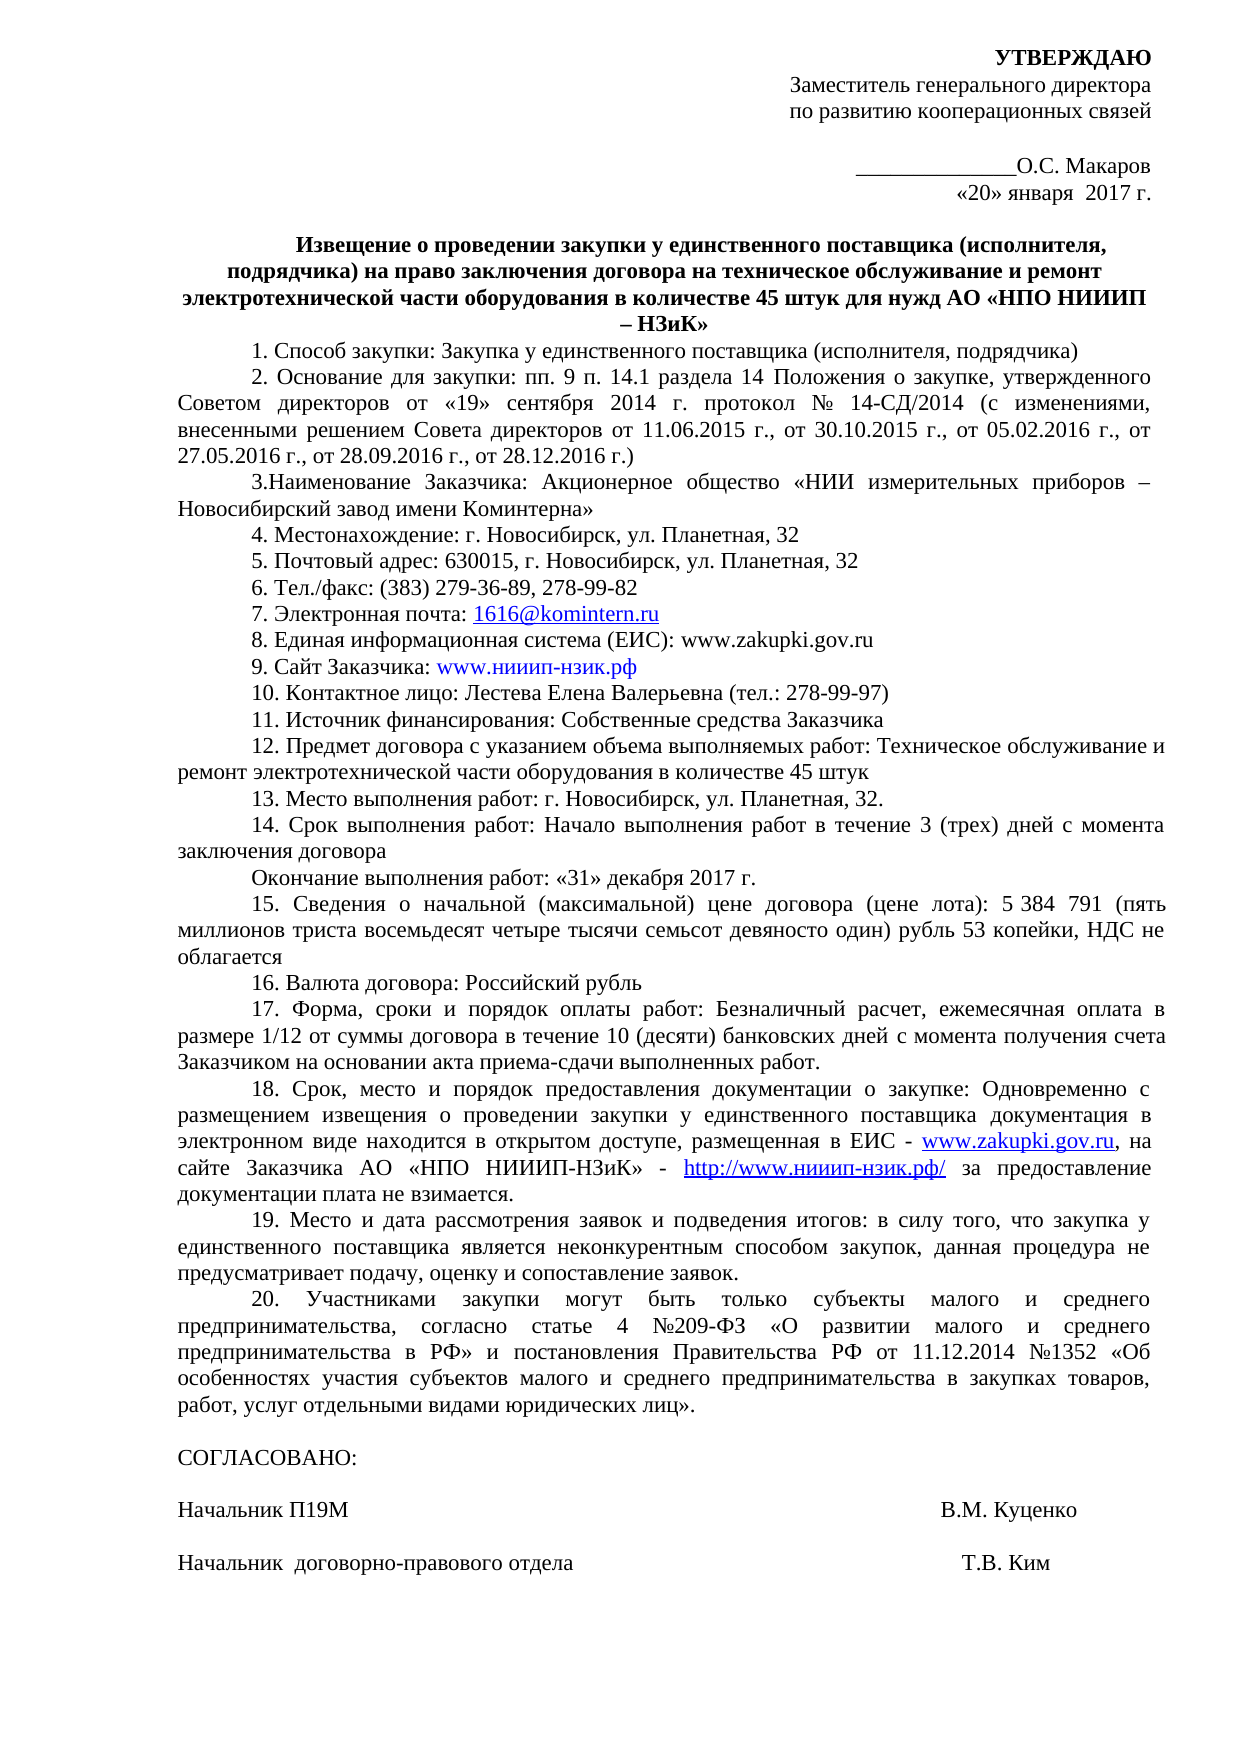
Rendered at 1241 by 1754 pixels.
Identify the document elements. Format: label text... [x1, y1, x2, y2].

text 10. Контактное лицо: Лестева Елена Валерьевна (тел.: 278-99-97) [177, 679, 1152, 706]
text 4. Местонахождение: г. Новосибирск, ул. Планетная, 32 [177, 521, 1152, 547]
text 12. Предмет договора с указанием объема выполняемых работ: Техническое обслуживание и ремонт электротехнической части оборудования в количестве 45 штук [177, 732, 1166, 785]
text 19. Место и дата рассмотрения заявок и подведения итогов: в силу того, что закупка у единственного поставщика является неконкурентным способом закупок, данная процедура не предусматривает подачу, оценку и сопоставление заявок. [177, 1206, 1152, 1285]
text 15. Сведения о начальной (максимальной) цене договора (цене лота): 5 384 791 (пять миллионов триста восемьдесят четыре тысячи семьсот девяносто один) рубль 53 копейки, НДС не облагается [177, 890, 1166, 969]
text СОГЛАСОВАНО: [177, 1443, 1152, 1470]
text 16. Валюта договора: Российский рубль [177, 969, 1152, 996]
text Окончание выполнения работ: «31» декабря 2017 г. [177, 864, 1166, 890]
text Извещение о проведении закупки у единственного поставщика (исполнителя, подрядчика) на право заключения договора на техническое обслуживание и ремонт электротехнической части оборудования в количестве 45 штук для нужд АО «НПО НИИИП – НЗиК» [177, 231, 1152, 337]
text 3.Наименование Заказчика: Акционерное общество «НИИ измерительных приборов – Новосибирский завод имени Коминтерна» [177, 468, 1152, 521]
text 11. Источник финансирования: Собственные средства Заказчика [177, 706, 1152, 732]
text 14. Срок выполнения работ: Начало выполнения работ в течение 3 (трех) дней с момента заключения договора [177, 811, 1166, 864]
text 8. Единая информационная система (ЕИС): www.zakupki.gov.ru [177, 627, 1152, 653]
text 20. Участниками закупки могут быть только субъекты малого и среднего предпринимательства, согласно статье 4 №209-ФЗ «О развитии малого и среднего предпринимательства в РФ» и постановления Правительства РФ от 11.12.2014 №1352 «Об особенностях участия субъектов малого и среднего предпринимательства в закупках товаров, работ, услуг отдельными видами юридических лиц». [177, 1285, 1152, 1417]
text ______________О.С. Макаров [177, 152, 1152, 178]
text 5. Почтовый адрес: 630015, г. Новосибирск, ул. Планетная, 32 [177, 547, 1152, 574]
text 9. Сайт Заказчика: www.нииип-нзик.рф [177, 653, 1152, 679]
text 18. Срок, место и порядок предоставления документации о закупке: Одновременно с размещением извещения о проведении закупки у единственного поставщика документация в электронном виде находится в открытом доступе, размещенная в ЕИС - www.zakupki.gov.ru, на сайте Заказчика АО «НПО НИИИП-НЗиК» - http://www.нииип-нзик.рф/ за предоставление документации плата не взимается. [177, 1074, 1152, 1206]
text по развитию кооперационных связей [177, 97, 1152, 123]
text Начальник П19М В.М. Куценко [177, 1496, 1152, 1523]
text 13. Место выполнения работ: г. Новосибирск, ул. Планетная, 32. [177, 785, 1166, 811]
text 2. Основание для закупки: пп. 9 п. 14.1 раздела 14 Положения о закупке, утвержденного Советом директоров от «19» сентября 2014 г. протокол № 14-СД/2014 (с изменениями, внесенными решением Совета директоров от 11.06.2015 г., от 30.10.2015 г., от 05.02.2016 г., от 27.05.2016 г., от 28.09.2016 г., от 28.12.2016 г.) [177, 363, 1152, 468]
text «20» января 2017 г. [177, 178, 1152, 205]
text УТВЕРЖДАЮ [103, 44, 1152, 71]
text 6. Тел./факс: (383) 279-36-89, 278-99-82 [177, 574, 1152, 600]
text Начальник договорно-правового отдела Т.В. Ким [177, 1549, 1152, 1575]
text 7. Электронная почта: 1616@komintern.ru [177, 600, 1152, 627]
text 17. Форма, сроки и порядок оплаты работ: Безналичный расчет, ежемесячная оплата в размере 1/12 от суммы договора в течение 10 (десяти) банковских дней c момента получения счета Заказчиком на основании акта приема-сдачи выполненных работ. [177, 996, 1166, 1074]
text Заместитель генерального директора [177, 71, 1152, 97]
text 1. Способ закупки: Закупка у единственного поставщика (исполнителя, подрядчика) [177, 337, 1152, 363]
